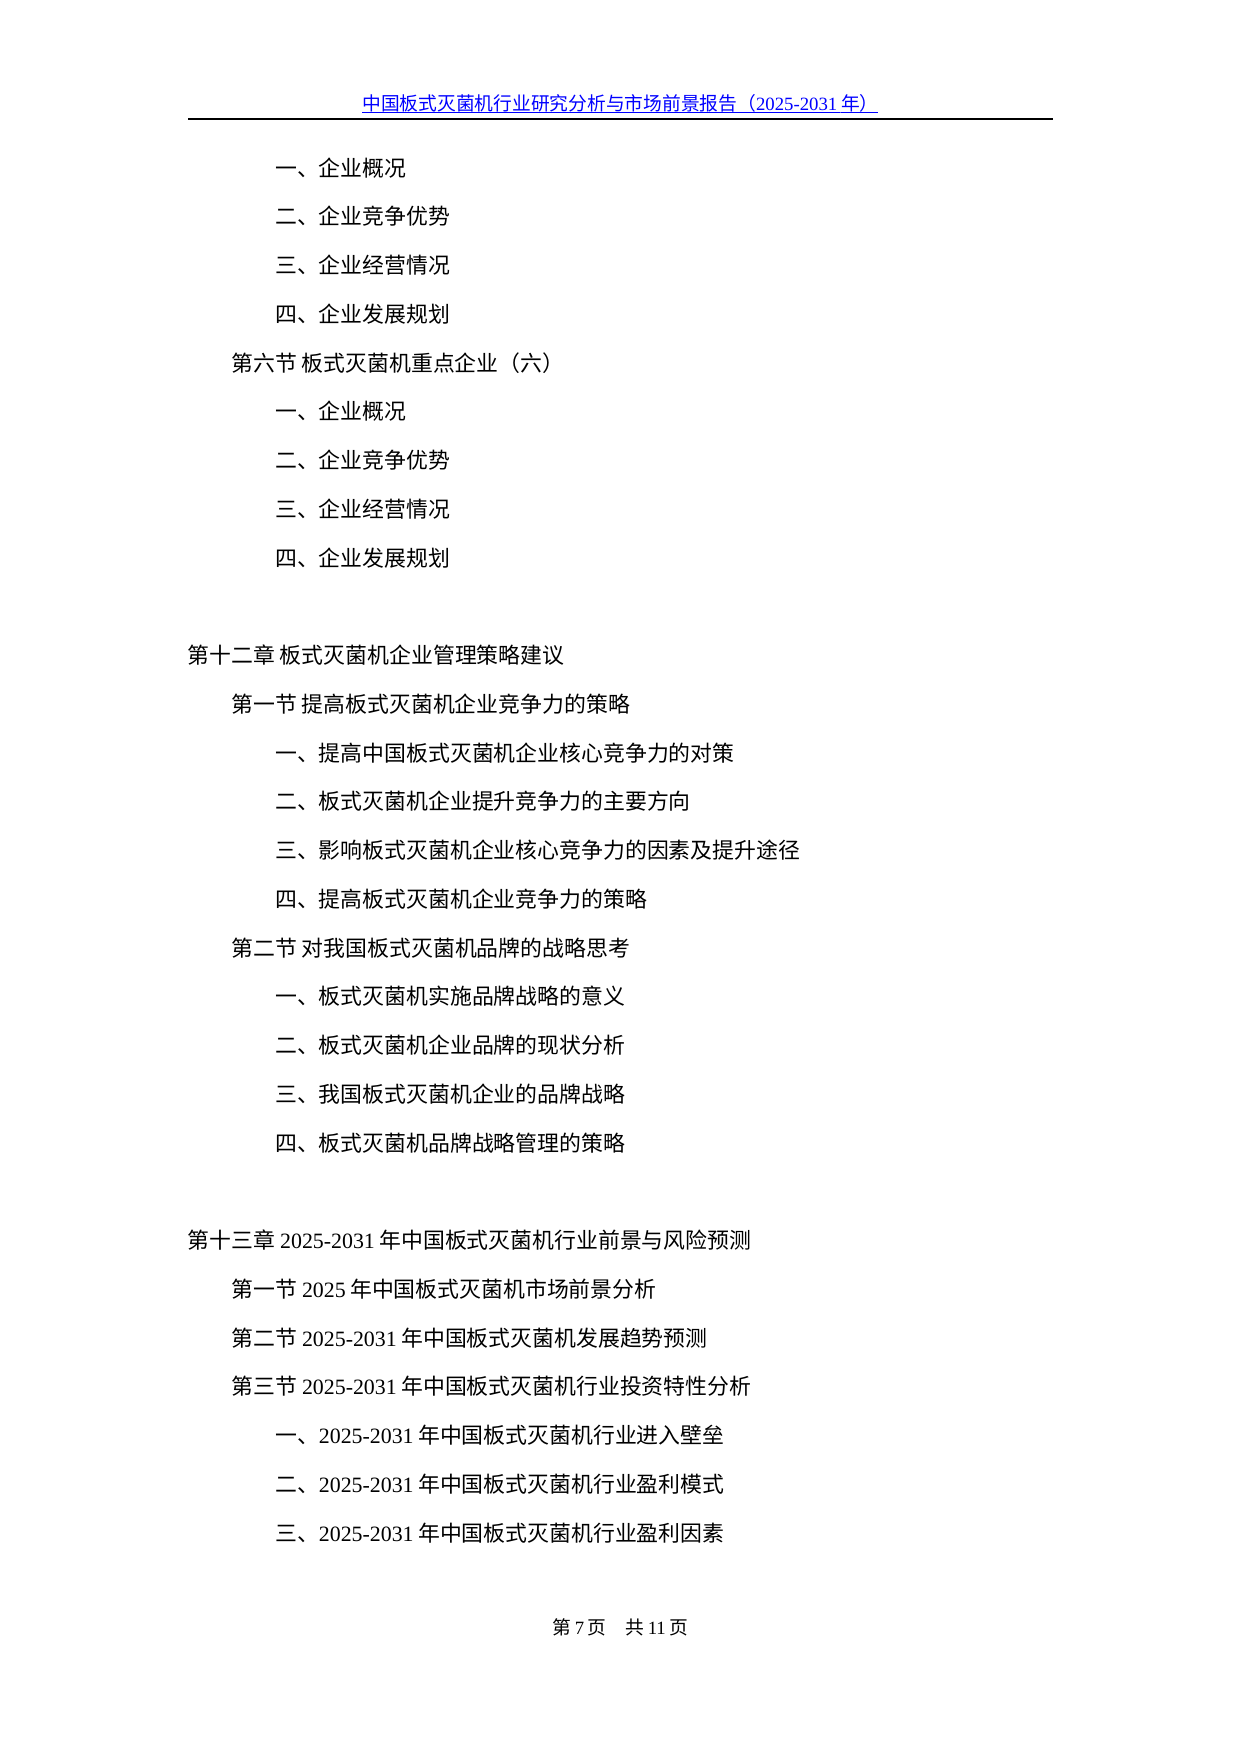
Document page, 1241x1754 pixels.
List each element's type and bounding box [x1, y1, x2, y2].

text [187, 150, 1053, 1548]
